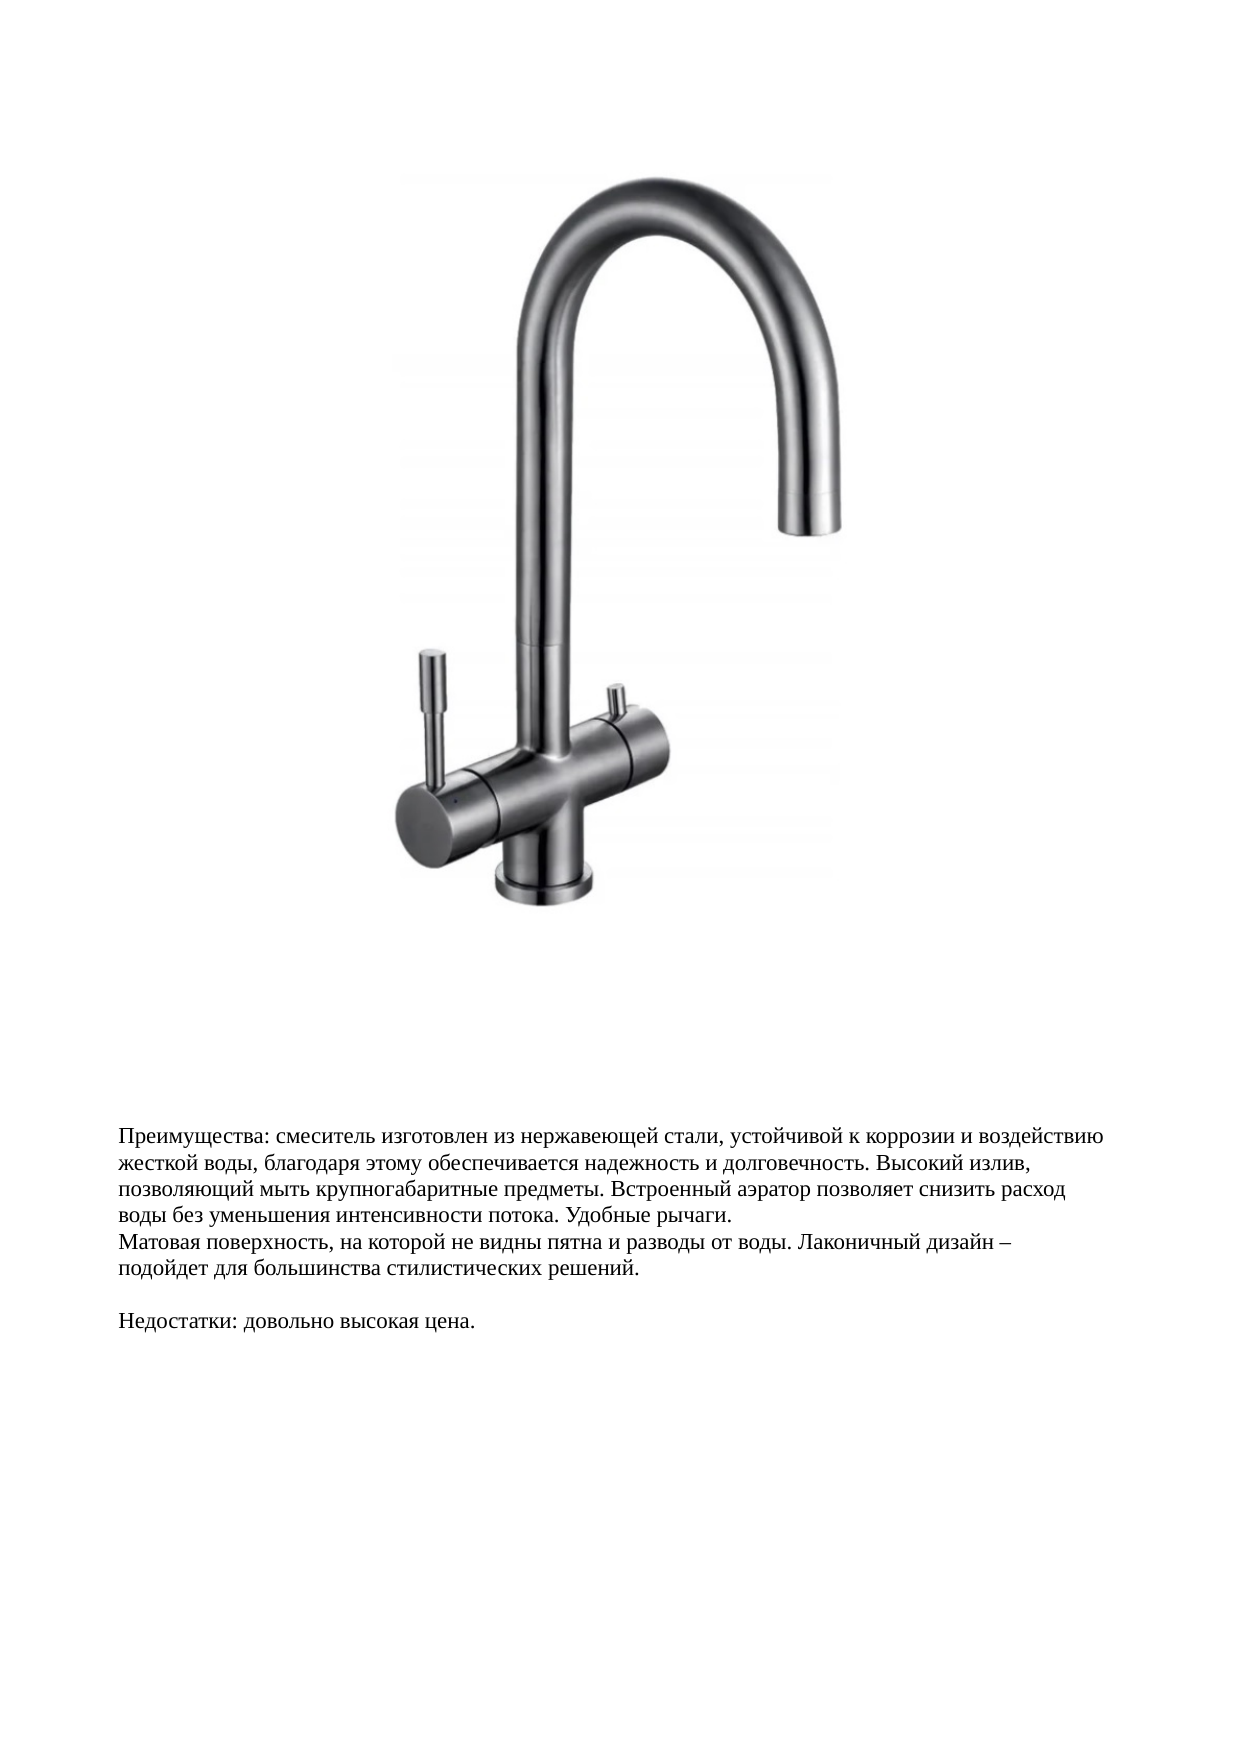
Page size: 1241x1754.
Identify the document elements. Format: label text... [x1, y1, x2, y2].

text Преимущества: смеситель изготовлен из нержавеющей стали, устойчивой к коррозии и воздействию жесткой воды, благодаря этому обеспечивается надежность и долговечность. Высокий излив, позволяющий мыть крупногабаритные предметы. Встроенный аэратор позволяет снизить расход воды без уменьшения интенсивности потока. Удобные рычаги. [118, 1122, 1107, 1228]
text Матовая поверхность, на которой не видны пятна и разводы от воды. Лаконичный дизайн ‒ подойдет для большинства стилистических решений. [118, 1228, 1107, 1281]
text Недостатки: довольно высокая цена. [118, 1307, 1107, 1333]
picture [354, 146, 872, 923]
